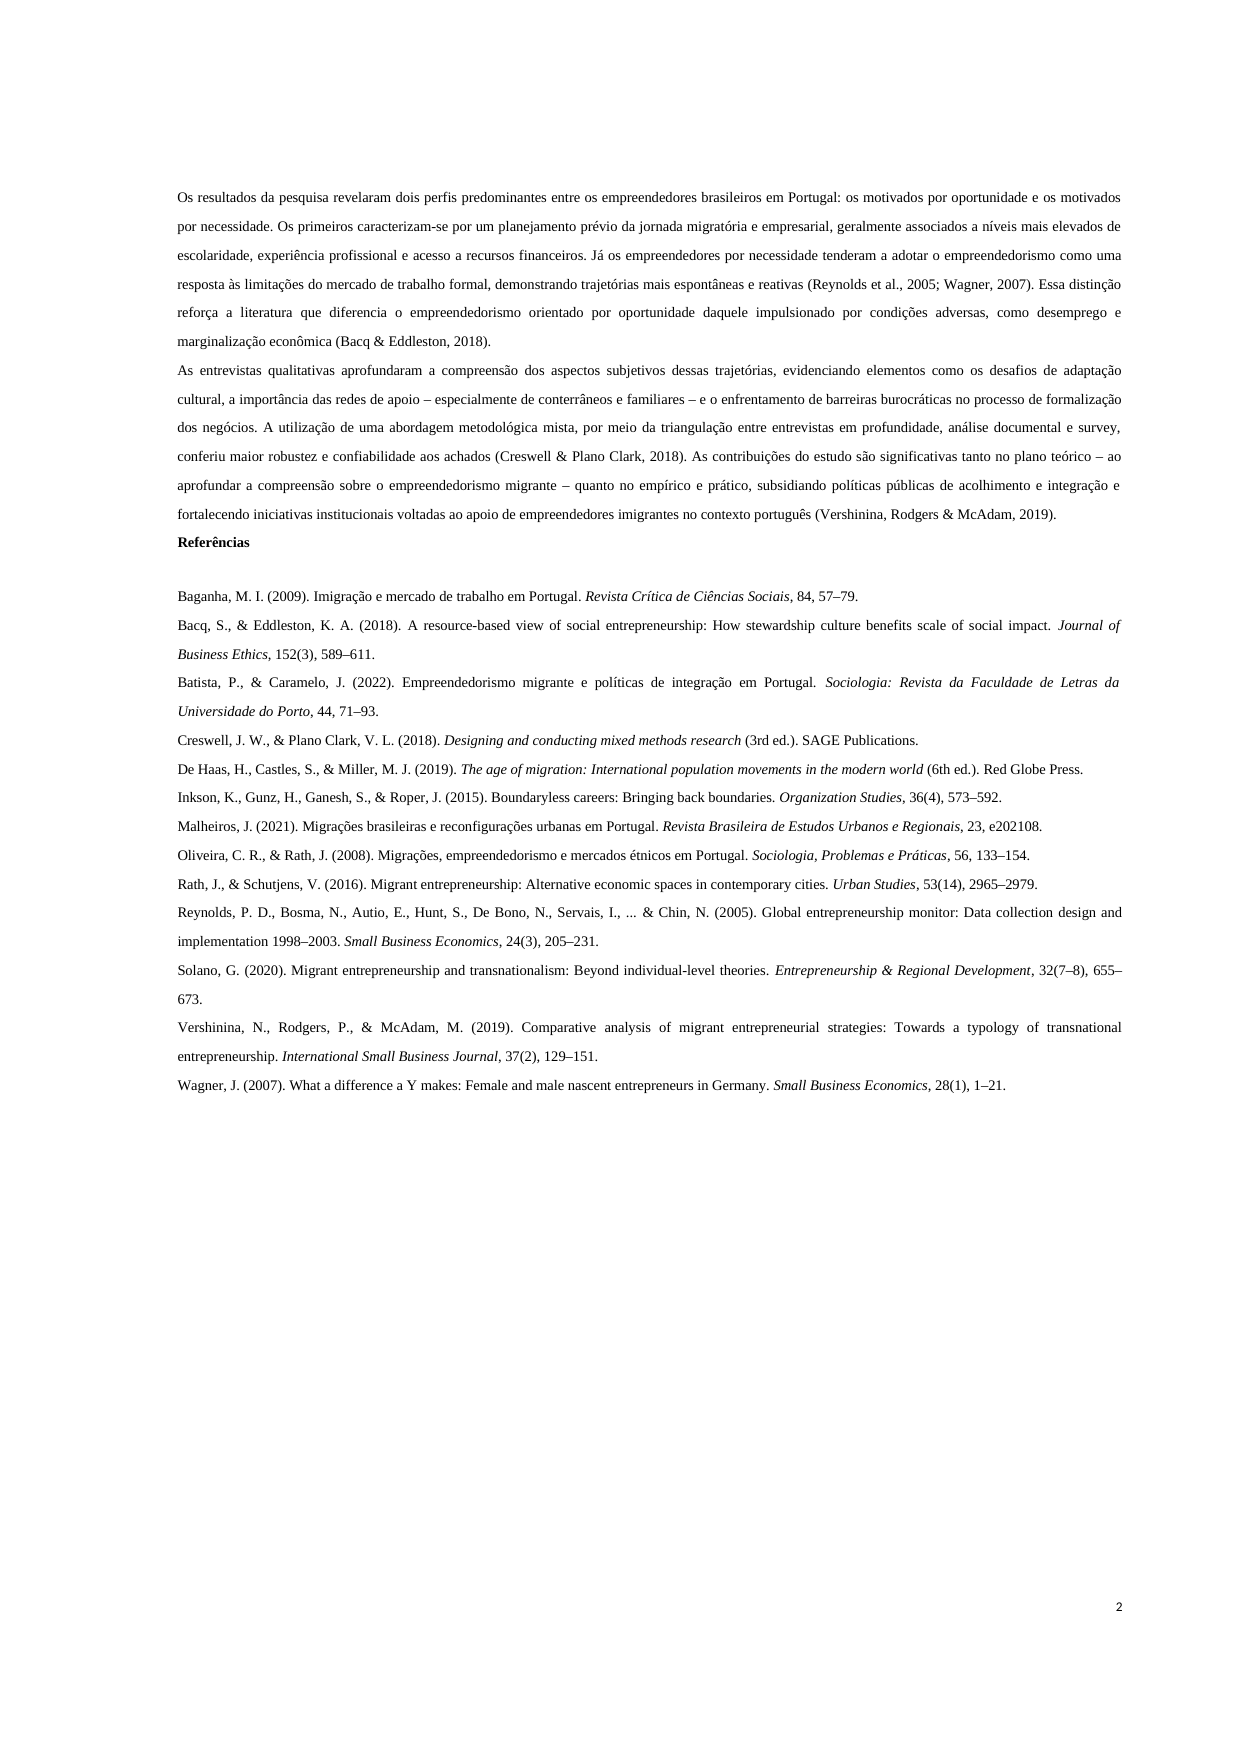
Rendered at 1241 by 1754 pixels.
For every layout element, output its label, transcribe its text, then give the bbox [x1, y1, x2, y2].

text Reynolds, P. D., Bosma, N., Autio, E., Hunt, S., De Bono, N., Servais, I., ... & Chin, N. (2005). Global entrepreneurship monitor: Data collection design and implementation 1998–2003. Small Business Economics, 24(3), 205–231. [177, 892, 1122, 950]
text Batista, P., & Caramelo, J. (2022). Empreendedorismo migrante e políticas de integração em Portugal. Sociologia: Revista da Faculdade de Letras da Universidade do Porto, 44, 71–93. [177, 662, 1122, 720]
text Wagner, J. (2007). What a difference a Y makes: Female and male nascent entrepreneurs in Germany. Small Business Economics, 28(1), 1–21. [177, 1065, 1122, 1093]
text Vershinina, N., Rodgers, P., & McAdam, M. (2019). Comparative analysis of migrant entrepreneurial strategies: Towards a typology of transnational entrepreneurship. International Small Business Journal, 37(2), 129–151. [177, 1007, 1122, 1065]
text Malheiros, J. (2021). Migrações brasileiras e reconfigurações urbanas em Portugal. Revista Brasileira de Estudos Urbanos e Regionais, 23, e202108. [177, 806, 1122, 835]
text Oliveira, C. R., & Rath, J. (2008). Migrações, empreendedorismo e mercados étnicos em Portugal. Sociologia, Problemas e Práticas, 56, 133–154. [177, 835, 1122, 863]
text Rath, J., & Schutjens, V. (2016). Migrant entrepreneurship: Alternative economic spaces in contemporary cities. Urban Studies, 53(14), 2965–2979. [177, 863, 1122, 892]
text Solano, G. (2020). Migrant entrepreneurship and transnationalism: Beyond individual-level theories. Entrepreneurship & Regional Development, 32(7–8), 655–673. [177, 950, 1122, 1007]
text Os resultados da pesquisa revelaram dois perfis predominantes entre os empreendedores brasileiros em Portugal: os motivados por oportunidade e os motivados por necessidade. Os primeiros caracterizam-se por um planejamento prévio da jornada migratória e empresarial, geralmente associados a níveis mais elevados de escolaridade, experiência profissional e acesso a recursos financeiros. Já os empreendedores por necessidade tenderam a adotar o empreendedorismo como uma resposta às limitações do mercado de trabalho formal, demonstrando trajetórias mais espontâneas e reativas (Reynolds et al., 2005; Wagner, 2007). Essa distinção reforça a literatura que diferencia o empreendedorismo orientado por oportunidade daquele impulsionado por condições adversas, como desemprego e marginalização econômica (Bacq & Eddleston, 2018). [177, 177, 1122, 350]
text Bacq, S., & Eddleston, K. A. (2018). A resource-based view of social entrepreneurship: How stewardship culture benefits scale of social impact. Journal of Business Ethics, 152(3), 589–611. [177, 605, 1122, 662]
text As entrevistas qualitativas aprofundaram a compreensão dos aspectos subjetivos dessas trajetórias, evidenciando elementos como os desafios de adaptação cultural, a importância das redes de apoio – especialmente de conterrâneos e familiares – e o enfrentamento de barreiras burocráticas no processo de formalização dos negócios. A utilização de uma abordagem metodológica mista, por meio da triangulação entre entrevistas em profundidade, análise documental e survey, conferiu maior robustez e confiabilidade aos achados (Creswell & Plano Clark, 2018). As contribuições do estudo são significativas tanto no plano teórico – ao aprofundar a compreensão sobre o empreendedorismo migrante – quanto no empírico e prático, subsidiando políticas públicas de acolhimento e integração e fortalecendo iniciativas institucionais voltadas ao apoio de empreendedores imigrantes no contexto português (Vershinina, Rodgers & McAdam, 2019). [177, 350, 1122, 522]
text Inkson, K., Gunz, H., Ganesh, S., & Roper, J. (2015). Boundaryless careers: Bringing back boundaries. Organization Studies, 36(4), 573–592. [177, 777, 1122, 806]
text Referências [177, 522, 1122, 551]
text Baganha, M. I. (2009). Imigração e mercado de trabalho em Portugal. Revista Crítica de Ciências Sociais, 84, 57–79. [177, 576, 1122, 605]
text De Haas, H., Castles, S., & Miller, M. J. (2019). The age of migration: International population movements in the modern world (6th ed.). Red Globe Press. [177, 748, 1122, 777]
text Creswell, J. W., & Plano Clark, V. L. (2018). Designing and conducting mixed methods research (3rd ed.). SAGE Publications. [177, 720, 1122, 748]
